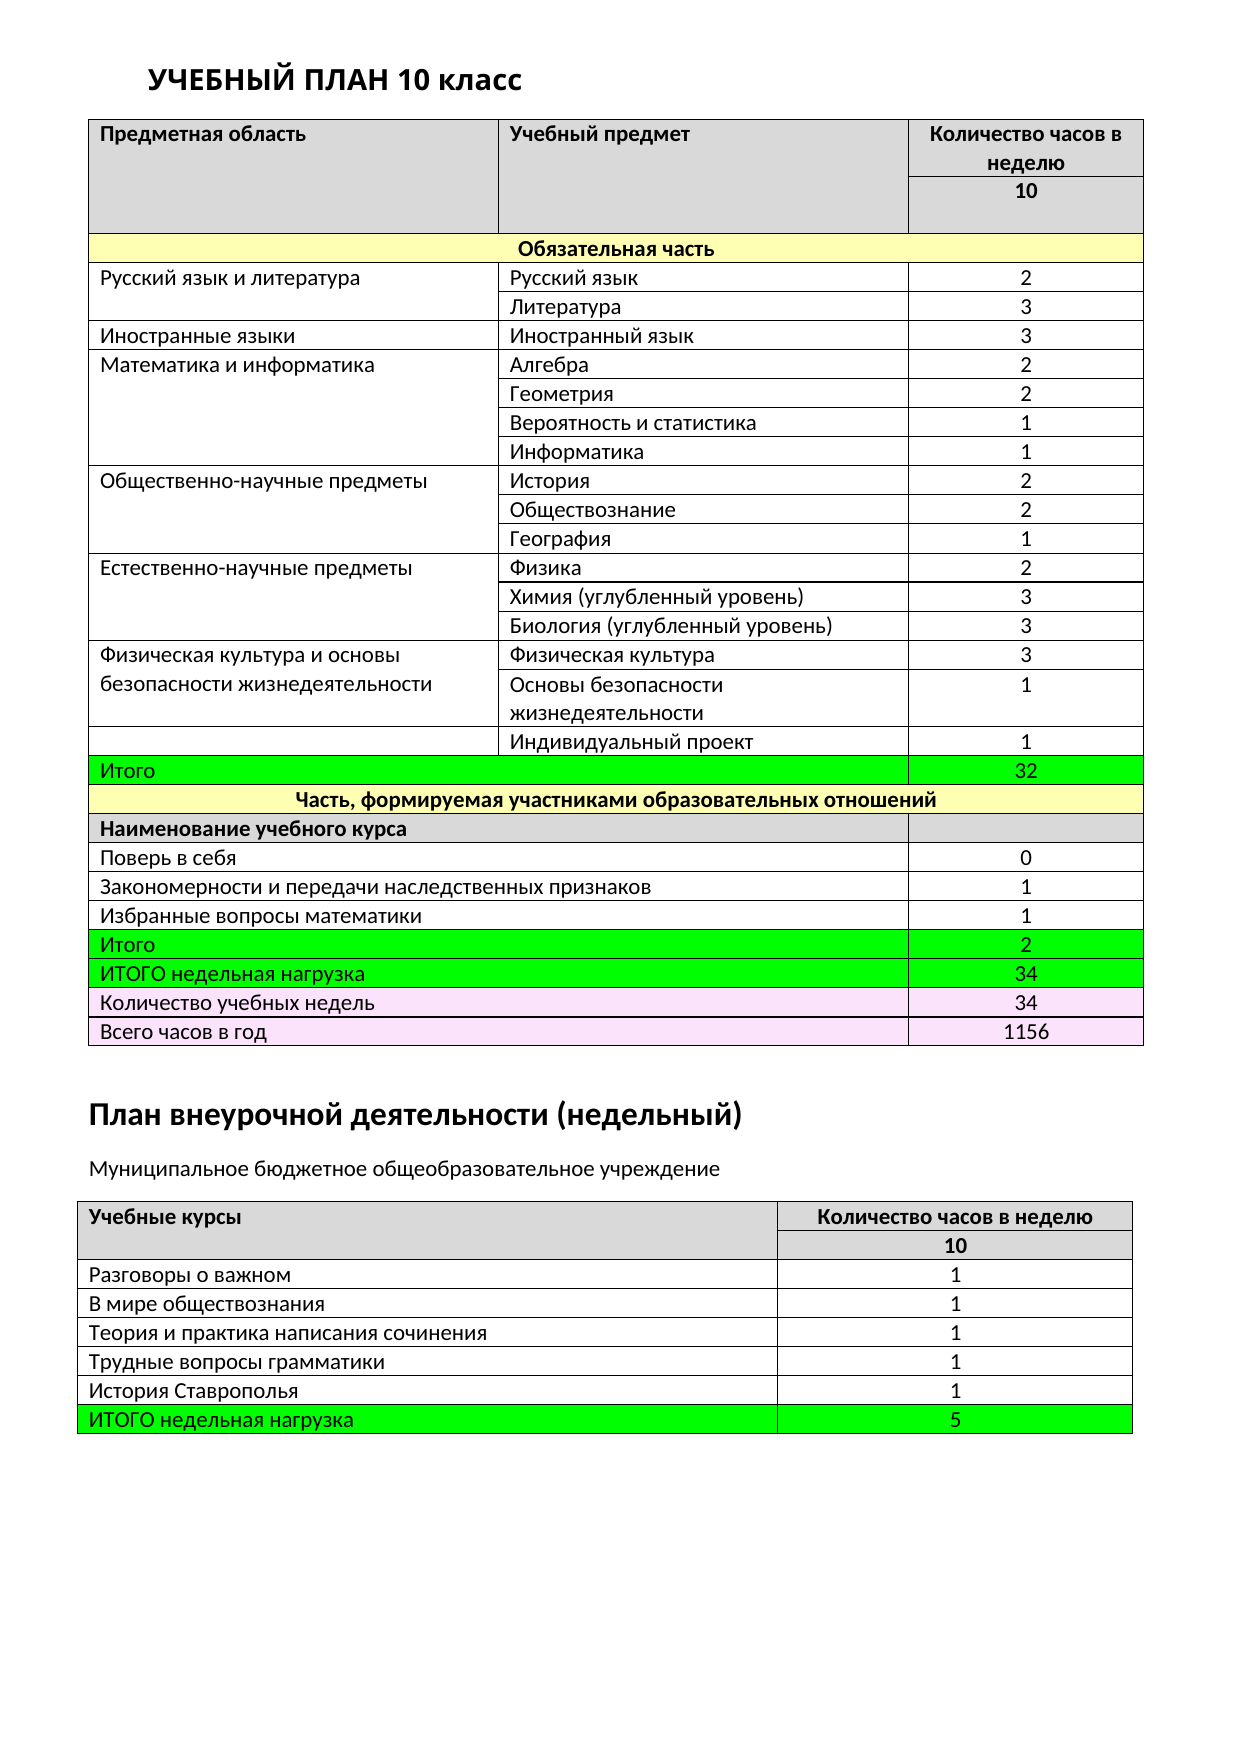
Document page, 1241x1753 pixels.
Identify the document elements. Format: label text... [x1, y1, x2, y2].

table_cell ИТОГО недельная нагрузка [78, 1405, 777, 1433]
table_cell 2 [909, 495, 1143, 523]
table_header Учебный предмет [499, 120, 908, 233]
table_header Количество часов в неделю [778, 1202, 1132, 1230]
text Муниципальное бюджетное общеобразовательное учреждение [88, 1154, 1122, 1182]
table_cell ИТОГО недельная нагрузка [89, 959, 908, 987]
table_cell Разговоры о важном [78, 1260, 777, 1288]
table_cell Физическая культура [499, 641, 908, 669]
table_cell 32 [909, 756, 1143, 784]
table_header Учебные курсы [78, 1202, 777, 1259]
table_cell 1 [909, 872, 1143, 900]
table_cell 1 [909, 437, 1143, 465]
table_cell Обязательная часть [89, 234, 1143, 262]
table_cell Алгебра [499, 350, 908, 378]
table_cell 34 [909, 988, 1143, 1016]
table_cell Физическая культура и основы безопасности жизнедеятельности [89, 641, 498, 726]
table_cell 2 [909, 263, 1143, 291]
table_cell 1 [909, 524, 1143, 552]
table_cell 1 [778, 1376, 1132, 1404]
table_cell 10 [909, 177, 1143, 233]
table_cell Обществознание [499, 495, 908, 523]
table_cell Иностранные языки [89, 321, 498, 349]
table_cell Часть, формируемая участниками образовательных отношений [89, 785, 1143, 813]
table_cell 3 [909, 612, 1143, 639]
table_cell Вероятность и статистика [499, 408, 908, 436]
table_cell В мире обществознания [78, 1289, 777, 1317]
table_cell 1 [778, 1318, 1132, 1346]
table_cell 34 [909, 959, 1143, 987]
table_cell Математика и информатика [89, 350, 498, 465]
table_cell История Ставрополья [78, 1376, 777, 1404]
text План внеурочной деятельности (недельный) [88, 1093, 1122, 1134]
table_cell Основы безопасности жизнедеятельности [499, 670, 908, 726]
table_cell 3 [909, 321, 1143, 349]
table_cell Общественно-научные предметы [89, 466, 498, 552]
table_cell 1 [909, 670, 1143, 726]
table_cell 1 [778, 1289, 1132, 1317]
table_cell 1 [909, 727, 1143, 755]
table_cell Естественно-научные предметы [89, 554, 498, 639]
table_cell Закономерности и передачи наследственных признаков [89, 872, 908, 900]
table_cell Русский язык и литература [89, 263, 498, 320]
table_cell Информатика [499, 437, 908, 465]
table_cell Иностранный язык [499, 321, 908, 349]
table_cell Наименование учебного курса [89, 814, 908, 842]
table_cell Индивидуальный проект [499, 727, 908, 755]
text УЧЕБНЫЙ ПЛАН 10 класс [88, 59, 1122, 99]
table_cell 1 [778, 1260, 1132, 1288]
table_cell Химия (углубленный уровень) [499, 583, 908, 611]
table_cell Трудные вопросы грамматики [78, 1347, 777, 1375]
table_cell 2 [909, 930, 1143, 958]
table_cell 2 [909, 466, 1143, 494]
table_cell Теория и практика написания сочинения [78, 1318, 777, 1346]
table_cell Литература [499, 292, 908, 320]
table_cell Итого [89, 930, 908, 958]
table_cell [89, 727, 498, 755]
table_header Предметная область [89, 120, 498, 233]
table_cell Поверь в себя [89, 843, 908, 871]
table_cell История [499, 466, 908, 494]
table_cell 2 [909, 350, 1143, 378]
table_cell 3 [909, 641, 1143, 669]
table_cell 0 [909, 843, 1143, 871]
table_header Количество часов в неделю [909, 120, 1143, 176]
table_cell Биология (углубленный уровень) [499, 612, 908, 639]
table_cell 1 [909, 901, 1143, 929]
table_cell Количество учебных недель [89, 988, 908, 1016]
table_cell География [499, 524, 908, 552]
table_cell Геометрия [499, 379, 908, 407]
table_cell Избранные вопросы математики [89, 901, 908, 929]
table_cell 2 [909, 554, 1143, 581]
table_cell Итого [89, 756, 908, 784]
table_cell [909, 814, 1143, 842]
table_cell 1 [909, 408, 1143, 436]
table_cell 5 [778, 1405, 1132, 1433]
table_cell 3 [909, 583, 1143, 611]
table_cell 2 [909, 379, 1143, 407]
table_cell 3 [909, 292, 1143, 320]
table_cell Физика [499, 554, 908, 581]
table_cell 1 [778, 1347, 1132, 1375]
table_cell 10 [778, 1231, 1132, 1259]
table_cell Русский язык [499, 263, 908, 291]
table_cell 1156 [909, 1018, 1143, 1045]
table_cell Всего часов в год [89, 1018, 908, 1045]
